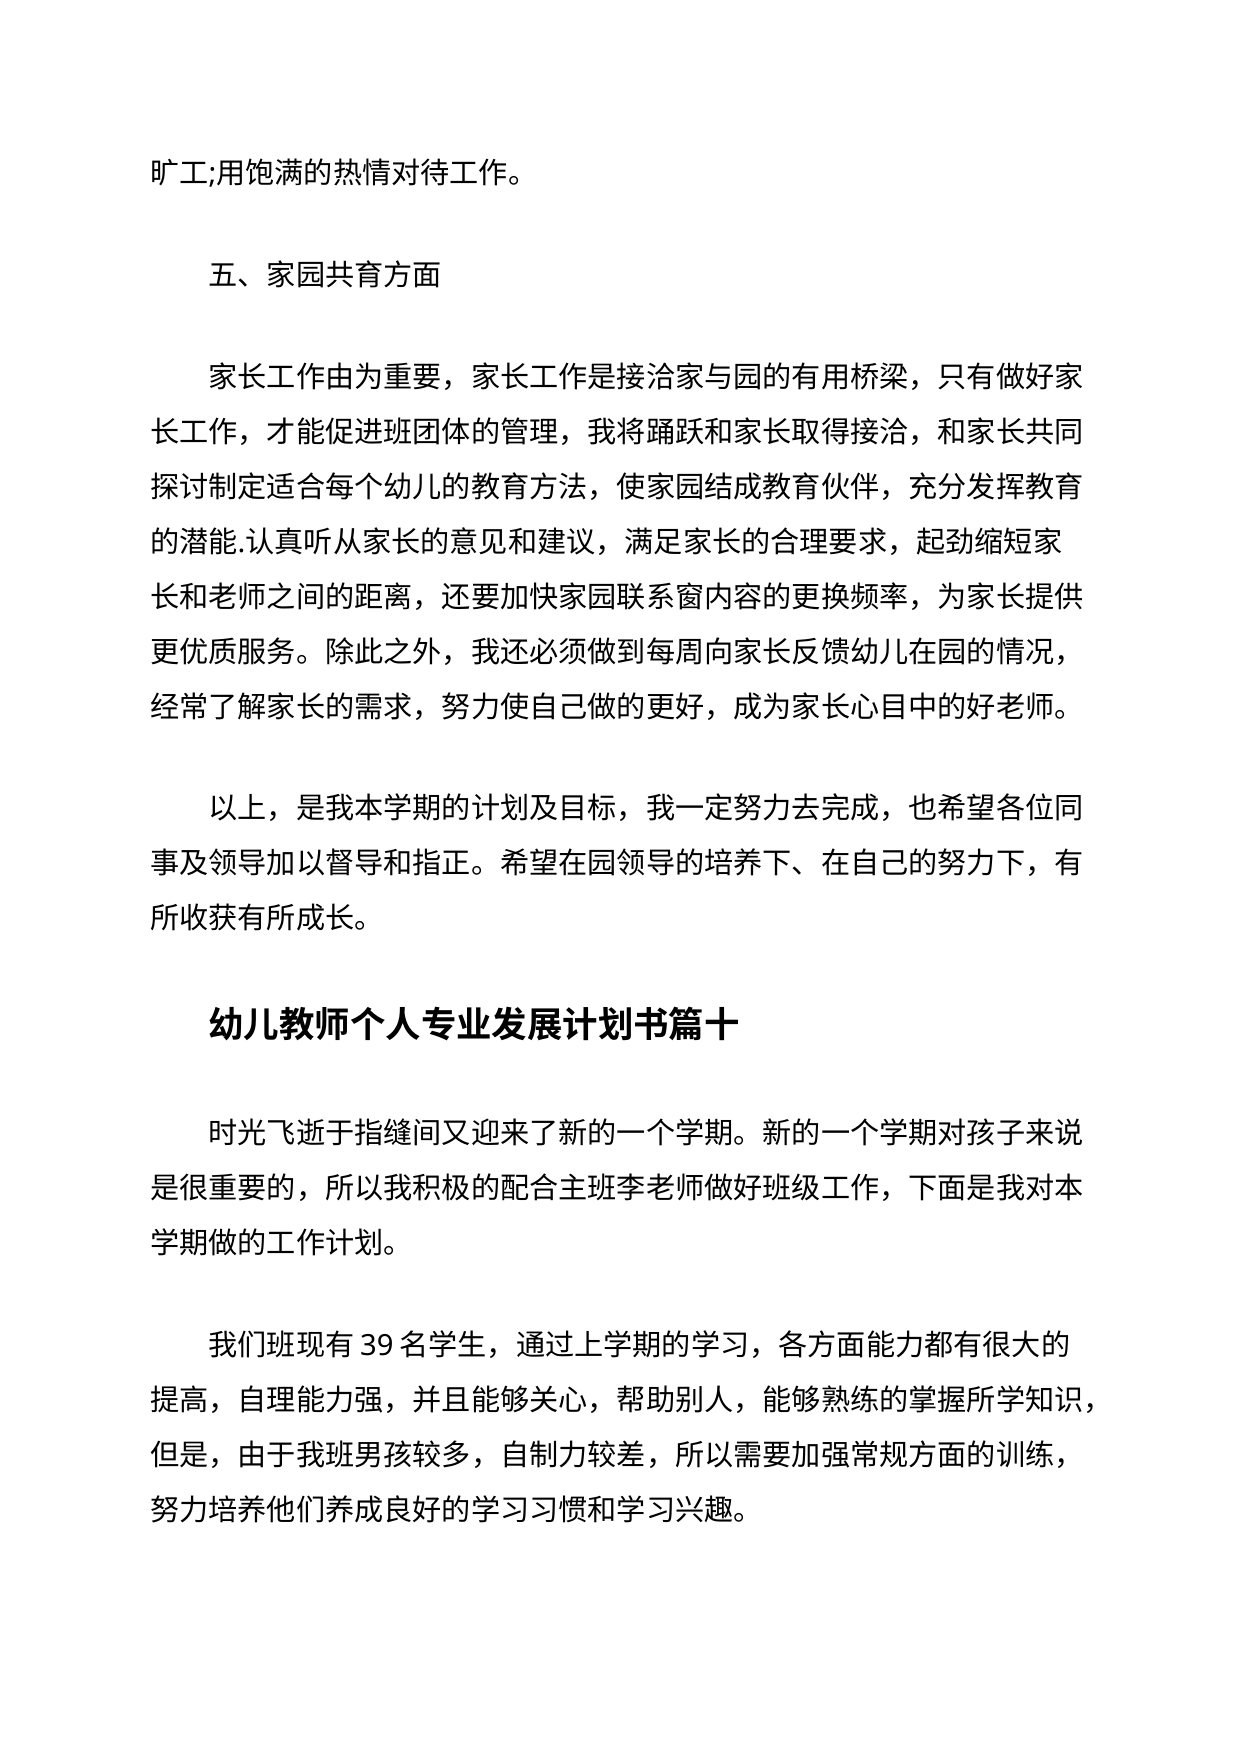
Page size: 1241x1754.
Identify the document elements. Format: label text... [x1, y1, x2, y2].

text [150, 150, 1090, 192]
text 幼儿教师个人专业发展计划书篇十 [150, 997, 1090, 1048]
text 五、家园共育方面 [150, 252, 1090, 294]
text 我们班现有39名学生，通过上学期的学习，各方面能力都有很大的提高，自理能力强，并且能够关心，帮助别人，能够熟练的掌握所学知识，但是，由于我班男孩较多，自制力较差，所以需要加强常规方面的训练，努力培养他们养成良好的学习习惯和学习兴趣。 [150, 1322, 1090, 1529]
text 时光飞逝于指缝间又迎来了新的一个学期。新的一个学期对孩子来说是很重要的，所以我积极的配合主班李老师做好班级工作，下面是我对本学期做的工作计划。 [150, 1110, 1090, 1262]
text 家长工作由为重要，家长工作是接洽家与园的有用桥梁，只有做好家长工作，才能促进班团体的管理，我将踊跃和家长取得接洽，和家长共同探讨制定适合每个幼儿的教育方法，使家园结成教育伙伴，充分发挥教育的潜能.认真听从家长的意见和建议，满足家长的合理要求，起劲缩短家长和老师之间的距离，还要加快家园联系窗内容的更换频率，为家长提供更优质服务。除此之外，我还必须做到每周向家长反馈幼儿在园的情况，经常了解家长的需求，努力使自己做的更好，成为家长心目中的好老师。 [150, 354, 1090, 726]
text 以上，是我本学期的计划及目标，我一定努力去完成，也希望各位同事及领导加以督导和指正。希望在园领导的培养下、在自己的努力下，有所收获有所成长。 [150, 785, 1090, 937]
